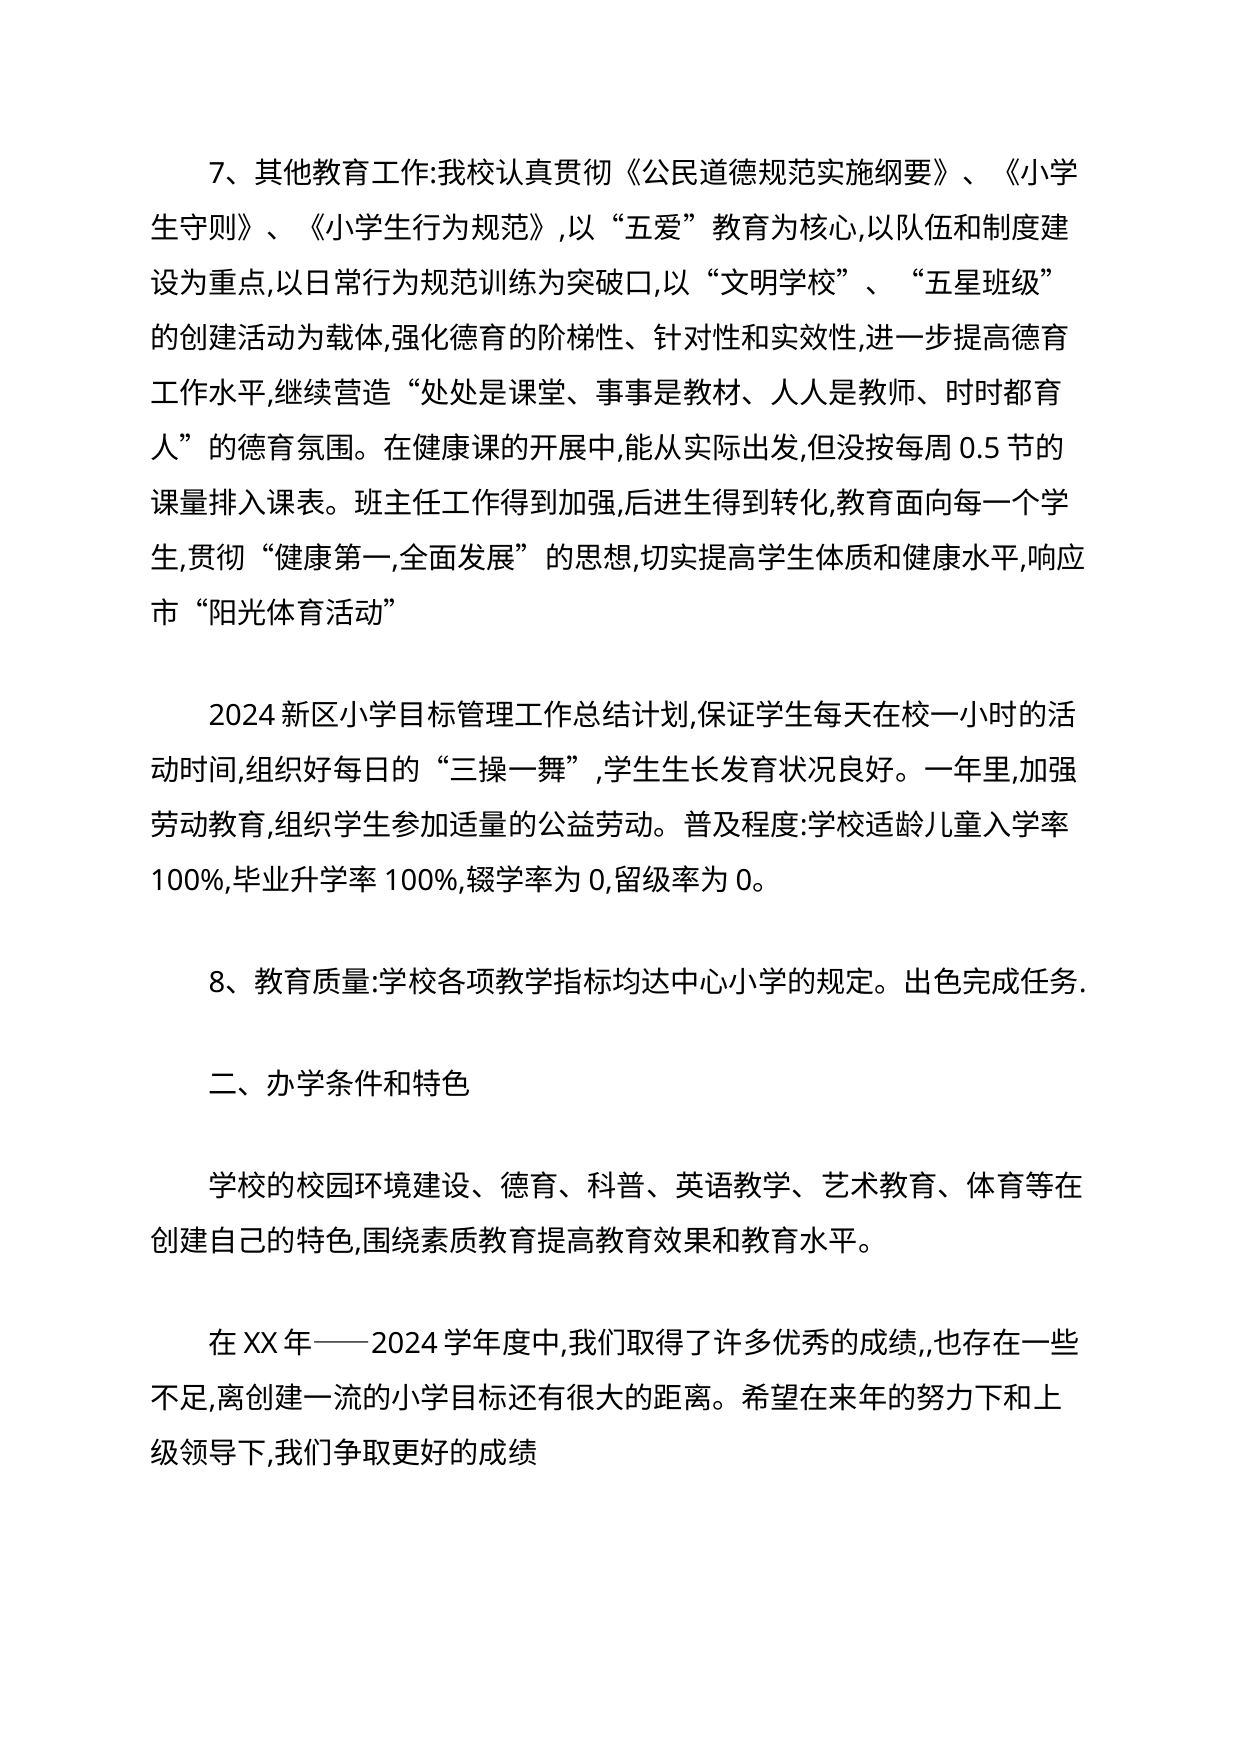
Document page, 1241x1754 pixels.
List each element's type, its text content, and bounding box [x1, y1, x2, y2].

text 学校的校园环境建设、德育、科普、英语教学、艺术教育、体育等在创建自己的特色,围绕素质教育提高教育效果和教育水平。 [150, 1162, 1090, 1260]
text 2024新区小学目标管理工作总结计划,保证学生每天在校一小时的活动时间,组织好每日的“三操一舞”,学生生长发育状况良好。一年里,加强劳动教育,组织学生参加适量的公益劳动。普及程度:学校适龄儿童入学率100%,毕业升学率100%,辍学率为0,留级率为0。 [150, 692, 1090, 899]
text 7、其他教育工作:我校认真贯彻《公民道德规范实施纲要》、《小学生守则》、《小学生行为规范》,以“五爱”教育为核心,以队伍和制度建设为重点,以日常行为规范训练为突破口,以“文明学校”、“五星班级”的创建活动为载体,强化德育的阶梯性、针对性和实效性,进一步提高德育工作水平,继续营造“处处是课堂、事事是教材、人人是教师、时时都育人”的德育氛围。在健康课的开展中,能从实际出发,但没按每周0.5节的课量排入课表。班主任工作得到加强,后进生得到转化,教育面向每一个学生,贯彻“健康第一,全面发展”的思想,切实提高学生体质和健康水平,响应市“阳光体育活动” [150, 150, 1090, 632]
text 8、教育质量:学校各项教学指标均达中心小学的规定。出色完成任务. [150, 959, 1090, 1001]
text 二、办学条件和特色 [150, 1061, 1090, 1103]
text 在XX年——2024学年度中,我们取得了许多优秀的成绩,,也存在一些不足,离创建一流的小学目标还有很大的距离。希望在来年的努力下和上级领导下,我们争取更好的成绩 [150, 1319, 1090, 1472]
